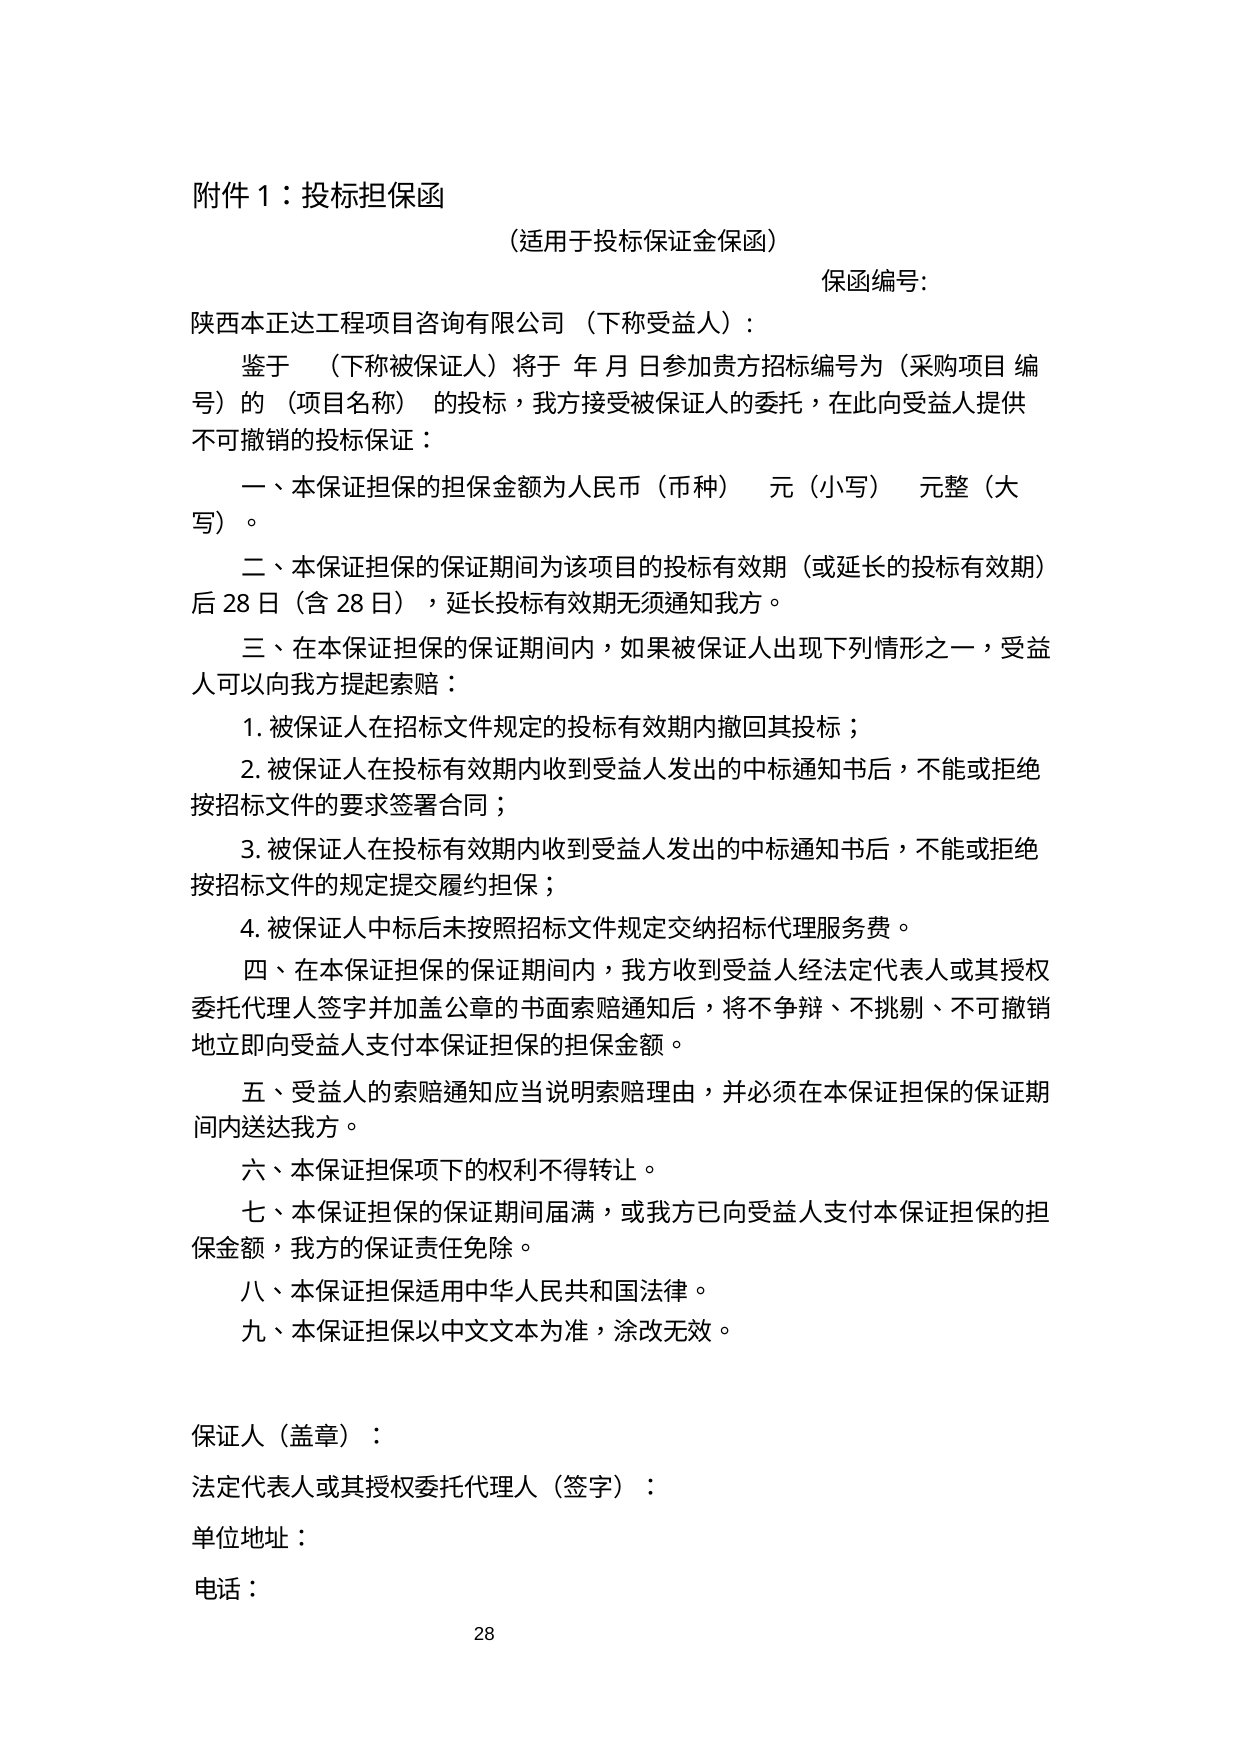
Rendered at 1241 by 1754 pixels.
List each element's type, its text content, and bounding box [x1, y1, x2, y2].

text 八、本保证担保适用中华人民共和国法律。 [241, 1275, 1062, 1306]
text 2. 被保证人在投标有效期内收到受益人发出的中标通知书后，不能或拒绝 按招标文件的要求签署合同； [191, 752, 1051, 822]
text 三、在本保证担保的保证期间内，如果被保证人出现下列情形之一，受益 人可以向我方提起索赔： [191, 631, 1052, 701]
text 法定代表人或其授权委托代理人（签字）： [191, 1471, 1062, 1502]
text 鉴于 （下称被保证人）将于 年 月 日参加贵方招标编号为（采购项目 编号）的 （项目名称） 的投标，我方接受被保证人的委托，在此向受益人提供 不可撤销的投标保证： [191, 348, 1051, 457]
text 单位地址： [191, 1522, 1062, 1553]
text 一、本保证担保的担保金额为人民币（币种） 元（小写） 元整（大 写）。 [191, 469, 1052, 539]
text 九、本保证担保以中文文本为准，涂改无效。 [241, 1315, 1062, 1347]
text 保函编号: [822, 266, 1062, 297]
text 1. 被保证人在招标文件规定的投标有效期内撤回其投标； [242, 711, 1062, 742]
text 保证人（盖章）： [191, 1419, 1062, 1453]
text 3. 被保证人在投标有效期内收到受益人发出的中标通知书后，不能或拒绝 按招标文件的规定提交履约担保； [191, 832, 1051, 902]
text 五、受益人的索赔通知应当说明索赔理由，并必须在本保证担保的保证期 间内送达我方。 [193, 1074, 1052, 1144]
text （适用于投标保证金保函） [494, 226, 1062, 257]
text 陕西本正达工程项目咨询有限公司 （下称受益人）: [191, 306, 1062, 339]
text 二、本保证担保的保证期间为该项目的投标有效期（或延长的投标有效期） 后 28 日（含 28 日），延长投标有效期无须通知我方。 [191, 550, 1062, 620]
text 七、本保证担保的保证期间届满，或我方已向受益人支付本保证担保的担 保金额，我方的保证责任免除。 [191, 1195, 1052, 1264]
text 附件1：投标担保函 [192, 178, 1062, 214]
text 4. 被保证人中标后未按照招标文件规定交纳招标代理服务费。 [240, 912, 1062, 944]
text 电话： [193, 1573, 1062, 1605]
text 六、本保证担保项下的权利不得转让。 [241, 1154, 1062, 1185]
text 四、在本保证担保的保证期间内，我方收到受益人经法定代表人或其授权 委托代理人签字并加盖公章的书面索赔通知后，将不争辩、不挑剔、不可撤销 地立即向受益人支付本保证担保的担保金额。 [191, 953, 1052, 1062]
